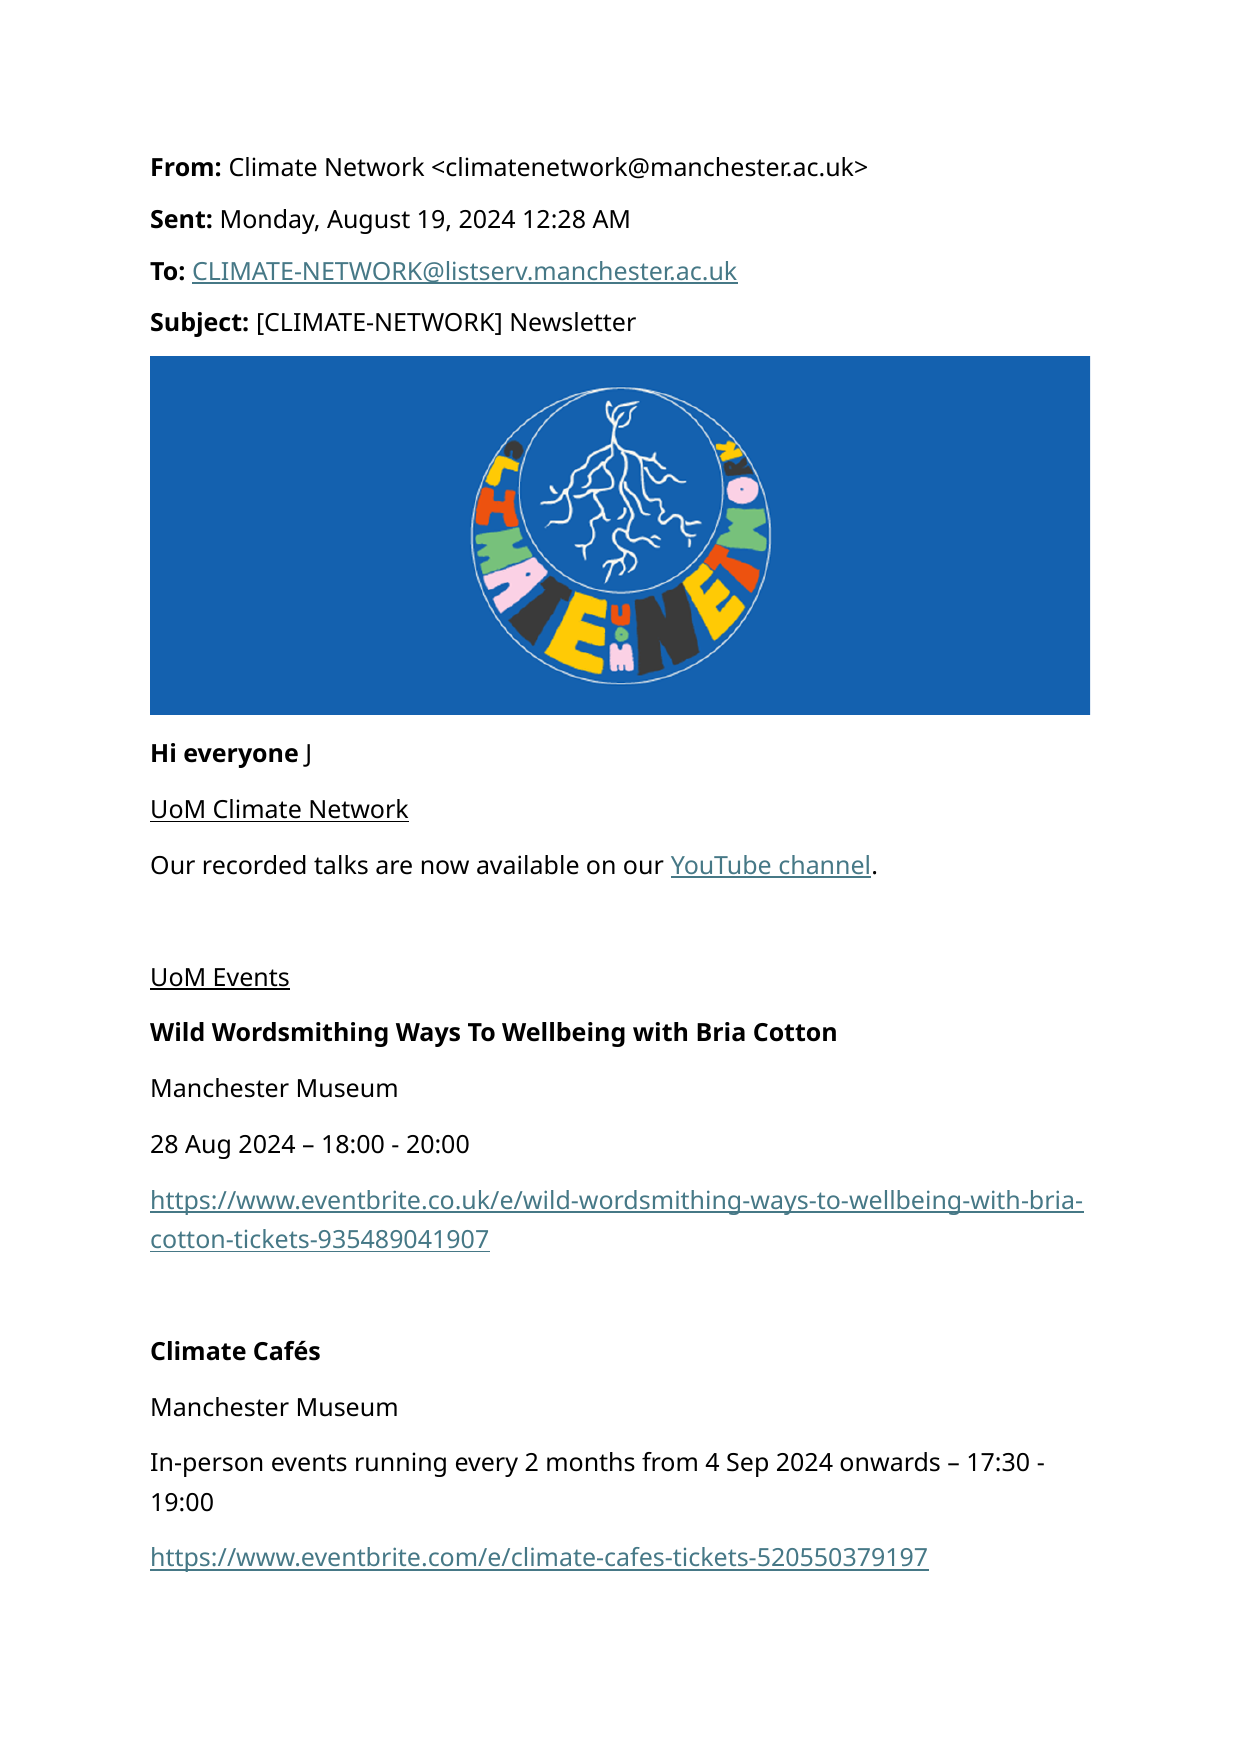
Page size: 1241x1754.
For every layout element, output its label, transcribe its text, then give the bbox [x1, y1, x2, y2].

text https://www.eventbrite.com/e/climate-cafes-tickets-520550379197 [150, 1540, 1090, 1574]
text Subject: [CLIMATE-NETWORK] Newsletter [150, 305, 1090, 339]
text Climate Cafés [150, 1333, 1090, 1367]
text To: CLIMATE-NETWORK@listserv.manchester.ac.uk [150, 253, 1090, 287]
text In-person events running every 2 months from 4 Sep 2024 onwards – 17:30 - 19:00 [150, 1445, 1090, 1518]
text 28 Aug 2024 – 18:00 - 20:00 [150, 1127, 1090, 1161]
text Manchester Museum [150, 1071, 1090, 1105]
text Hi everyone J [150, 736, 1090, 770]
text Wild Wordsmithing Ways To Wellbeing with Bria Cotton [150, 1015, 1090, 1049]
text Manchester Museum [150, 1389, 1090, 1423]
text https://www.eventbrite.co.uk/e/wild-wordsmithing-ways-to-wellbeing-with-bria-cotton-tickets-935489041907 [150, 1183, 1090, 1256]
text Our recorded talks are now available on our YouTube channel. [150, 848, 1090, 882]
text UoM Climate Network [150, 792, 1090, 826]
text From: Climate Network <climatenetwork@manchester.ac.uk> [150, 150, 1090, 184]
text UoM Events [150, 959, 1090, 993]
text Sent: Monday, August 19, 2024 12:28 AM [150, 202, 1090, 236]
picture [150, 356, 1091, 715]
